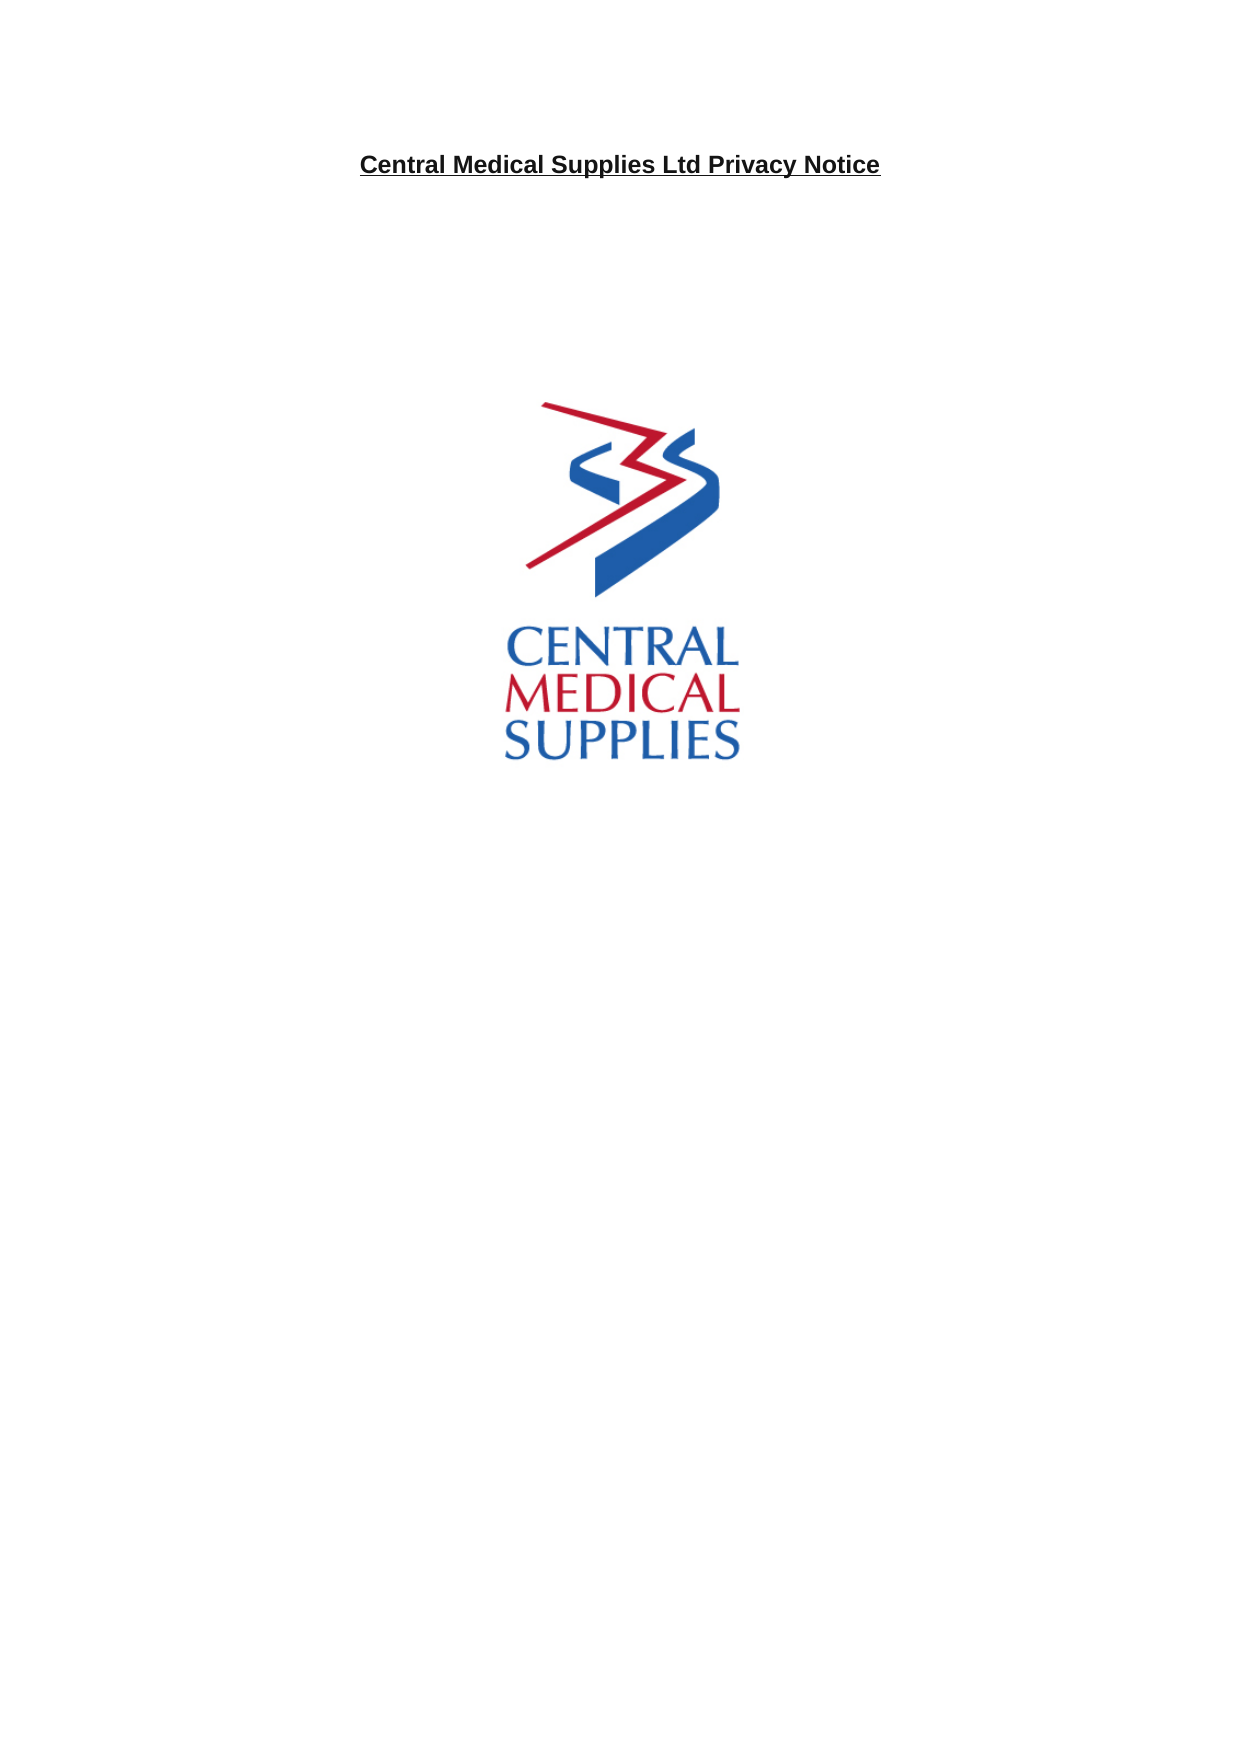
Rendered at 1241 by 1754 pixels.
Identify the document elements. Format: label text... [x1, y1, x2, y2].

text Central Medical Supplies Ltd Privacy Notice [150, 150, 1090, 179]
picture [496, 382, 745, 770]
